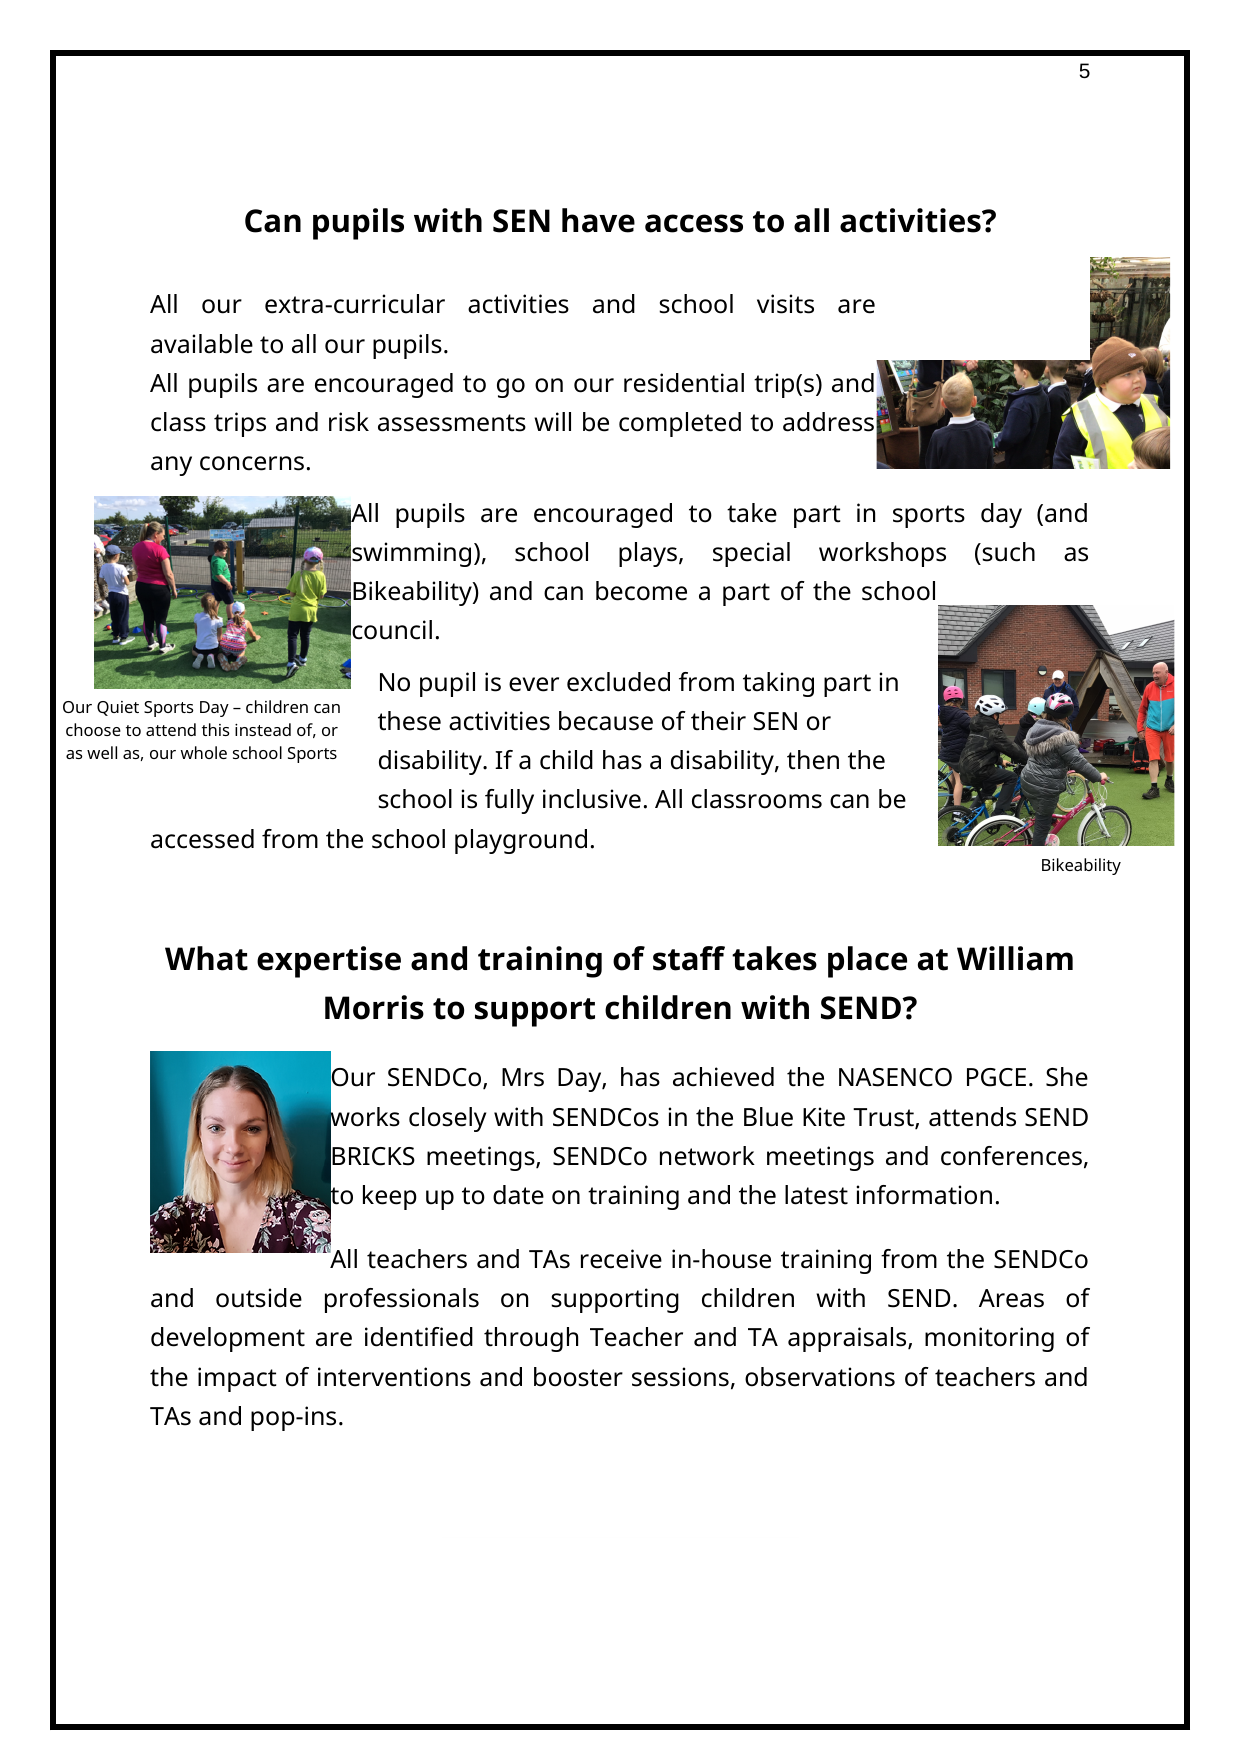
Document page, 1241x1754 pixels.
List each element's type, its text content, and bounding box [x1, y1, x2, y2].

text What expertise and training of staff takes place at William Morris to support children with SEND? [150, 937, 1090, 1029]
text Can pupils with SEN have access to all activities? [150, 199, 1090, 242]
text All teachers and TAs receive in-house training from the SENDCo and outside professionals on supporting children with SEND. Areas of development are identified through Teacher and TA appraisals, monitoring of the impact of interventions and booster sessions, observations of teachers and TAs and pop-ins. [150, 1242, 1090, 1432]
picture [94, 496, 351, 689]
text No pupil is ever excluded from taking part in these activities because of their SEN or disability. If a child has a disability, then the school is fully inclusive. All classrooms can be accessed from the school playground. [150, 664, 1090, 855]
picture [876, 257, 1171, 469]
picture [150, 1212, 331, 1242]
picture [189, 1051, 331, 1060]
picture [165, 1051, 174, 1060]
text All our extra-curricular activities and school visits are available to all our pupils. [150, 287, 1090, 360]
text All pupils are encouraged to go on our residential trip(s) and class trips and risk assessments will be completed to address any concerns. [150, 365, 1090, 478]
picture [938, 605, 1175, 846]
text Our SENDCo, Mrs Day, has achieved the NASENCO PGCE. She works closely with SENDCos in the Blue Kite Trust, attends SEND BRICKS meetings, SENDCo network meetings and conferences, to keep up to date on training and the latest information. [150, 1060, 1090, 1212]
text All pupils are encouraged to take part in sports day (and swimming), school plays, special workshops (such as Bikeability) and can become a part of the school council. [150, 495, 1090, 647]
